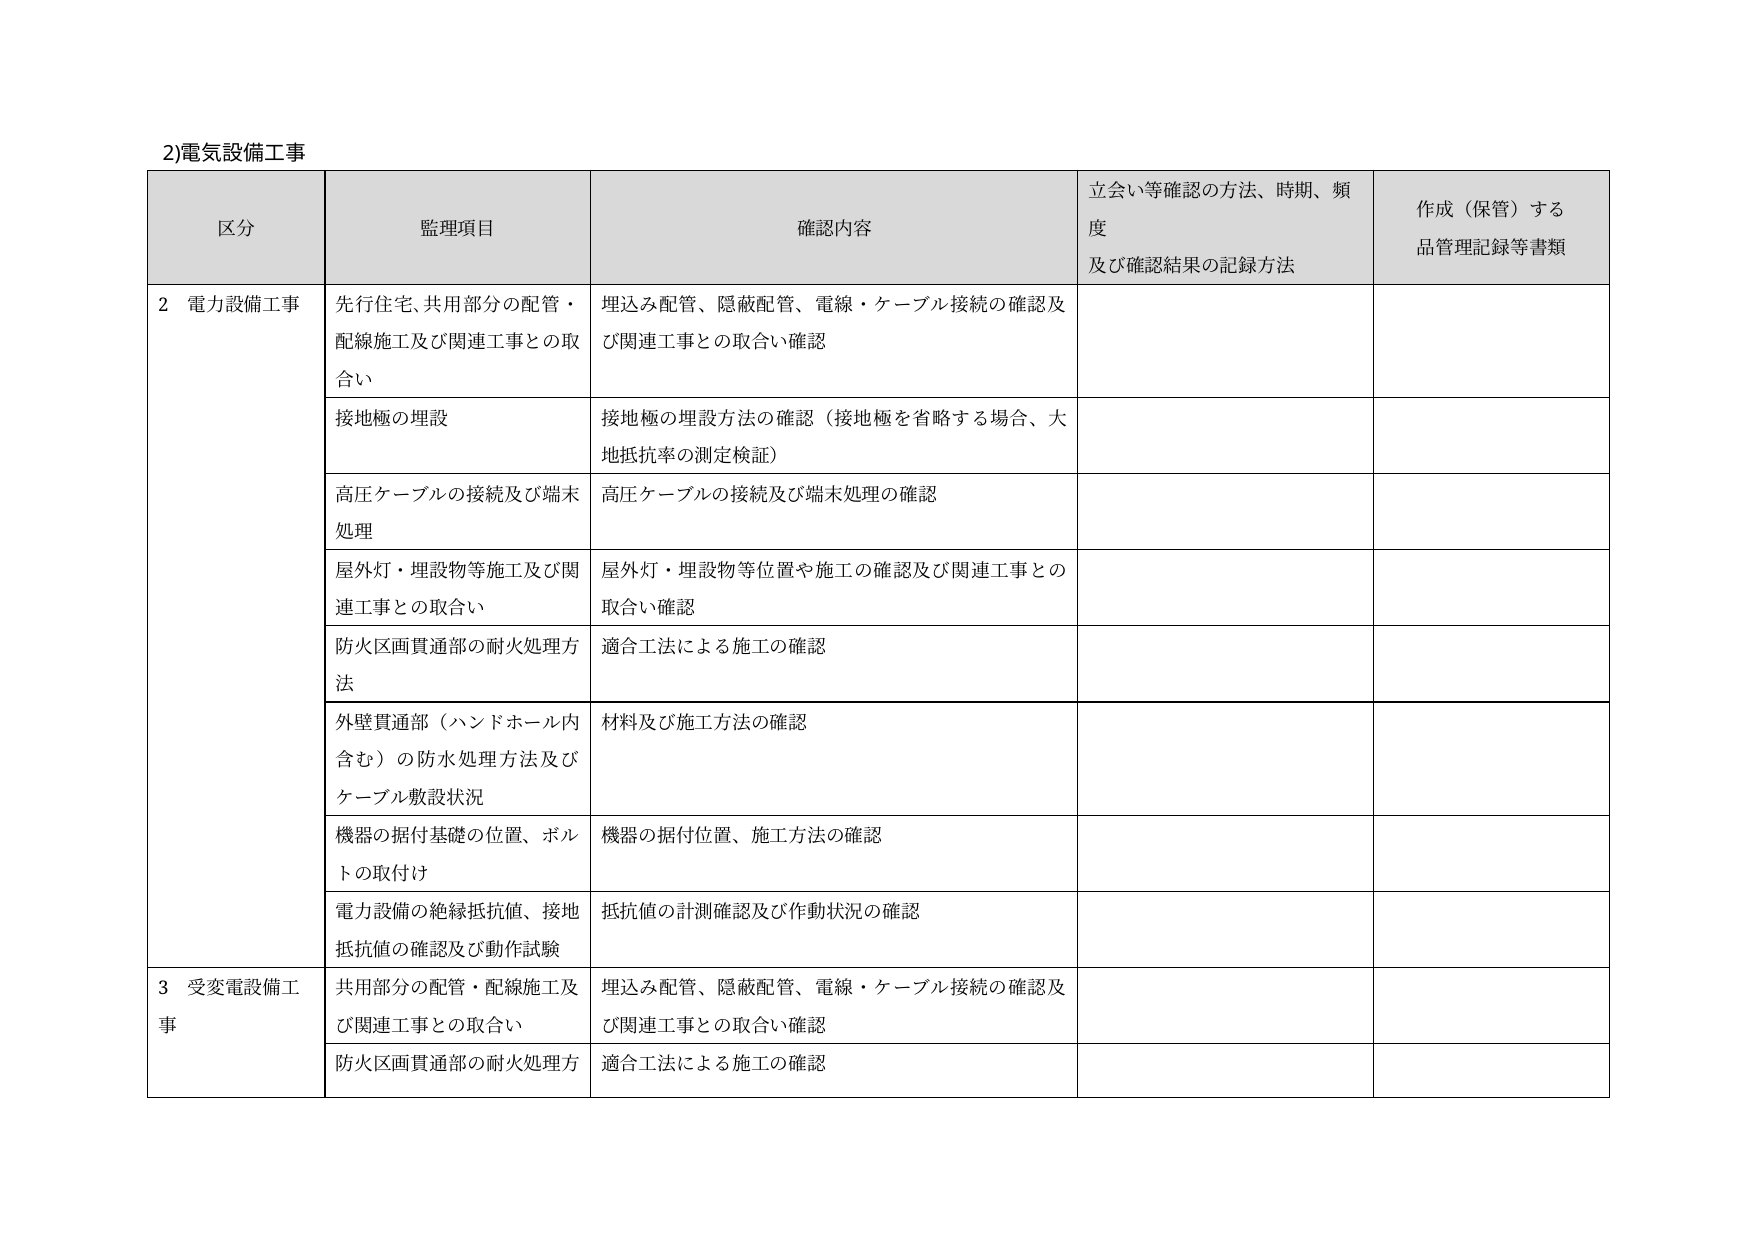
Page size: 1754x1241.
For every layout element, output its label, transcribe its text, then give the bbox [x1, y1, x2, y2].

table_cell 共用部分の配管・配線施工及び関連工事との取合い [326, 968, 590, 1043]
table_header 確認内容 [591, 171, 1077, 284]
table_cell 2 電力設備工事 [148, 285, 324, 967]
table_cell [1078, 398, 1373, 473]
table_cell [1374, 968, 1609, 1043]
table_cell 接地極の埋設 [326, 398, 590, 473]
table_cell 機器の据付位置、施工方法の確認 [591, 816, 1077, 891]
table_cell [1078, 626, 1373, 701]
table_cell [1374, 550, 1609, 625]
table_cell [1078, 474, 1373, 549]
table_cell 防火区画貫通部の耐火処理方法 [326, 626, 590, 701]
table_cell 防火区画貫通部の耐火処理方法 [326, 1044, 590, 1097]
table_cell [1374, 892, 1609, 967]
table_cell [1374, 1044, 1609, 1097]
table_cell 電力設備の絶縁抵抗値、接地抵抗値の確認及び動作試験 [326, 892, 590, 967]
table_cell 埋込み配管、隠蔽配管、電線・ケーブル接続の確認及び関連工事との取合い確認 [591, 285, 1077, 397]
table_cell 材料及び施工方法の確認 [591, 703, 1077, 815]
table_cell [1078, 816, 1373, 891]
table_header 監理項目 [326, 171, 590, 284]
table_cell [1078, 892, 1373, 967]
text 2)電気設備工事 [162, 133, 1665, 170]
table_cell [1374, 285, 1609, 397]
table_cell 抵抗値の計測確認及び作動状況の確認 [591, 892, 1077, 967]
table_header 区分 [148, 171, 324, 284]
table_header 立会い等確認の方法、時期、頻度 及び確認結果の記録方法 [1078, 171, 1373, 284]
table_cell 機器の据付基礎の位置、ボルトの取付け [326, 816, 590, 891]
table_cell 外壁貫通部（ハンドホール内含む）の防水処理方法及びケーブル敷設状況 [326, 703, 590, 815]
table_cell 屋外灯・埋設物等施工及び関連工事との取合い [326, 550, 590, 625]
table_cell [1078, 1044, 1373, 1097]
table_cell [1078, 550, 1373, 625]
table_cell 適合工法による施工の確認 [591, 1044, 1077, 1097]
table_cell [1374, 474, 1609, 549]
table_cell 先行住宅､共用部分の配管・配線施工及び関連工事との取合い [326, 285, 590, 397]
table_cell 3 受変電設備工事 [148, 968, 324, 1097]
table_cell 埋込み配管、隠蔽配管、電線・ケーブル接続の確認及び関連工事との取合い確認 [591, 968, 1077, 1043]
table_cell [1374, 816, 1609, 891]
table_cell 屋外灯・埋設物等位置や施工の確認及び関連工事との取合い確認 [591, 550, 1077, 625]
table_cell [1078, 968, 1373, 1043]
table_cell [1374, 398, 1609, 473]
table_cell 接地極の埋設方法の確認（接地極を省略する場合、大地抵抗率の測定検証） [591, 398, 1077, 473]
table_cell 高圧ケーブルの接続及び端末処理 [326, 474, 590, 549]
table_cell [1374, 703, 1609, 815]
table_cell 適合工法による施工の確認 [591, 626, 1077, 701]
table_cell [1374, 626, 1609, 701]
table_header 作成（保管）する 品管理記録等書類 [1374, 171, 1609, 284]
table_cell [1078, 703, 1373, 815]
table_cell [1078, 285, 1373, 397]
table_cell 高圧ケーブルの接続及び端末処理の確認 [591, 474, 1077, 549]
